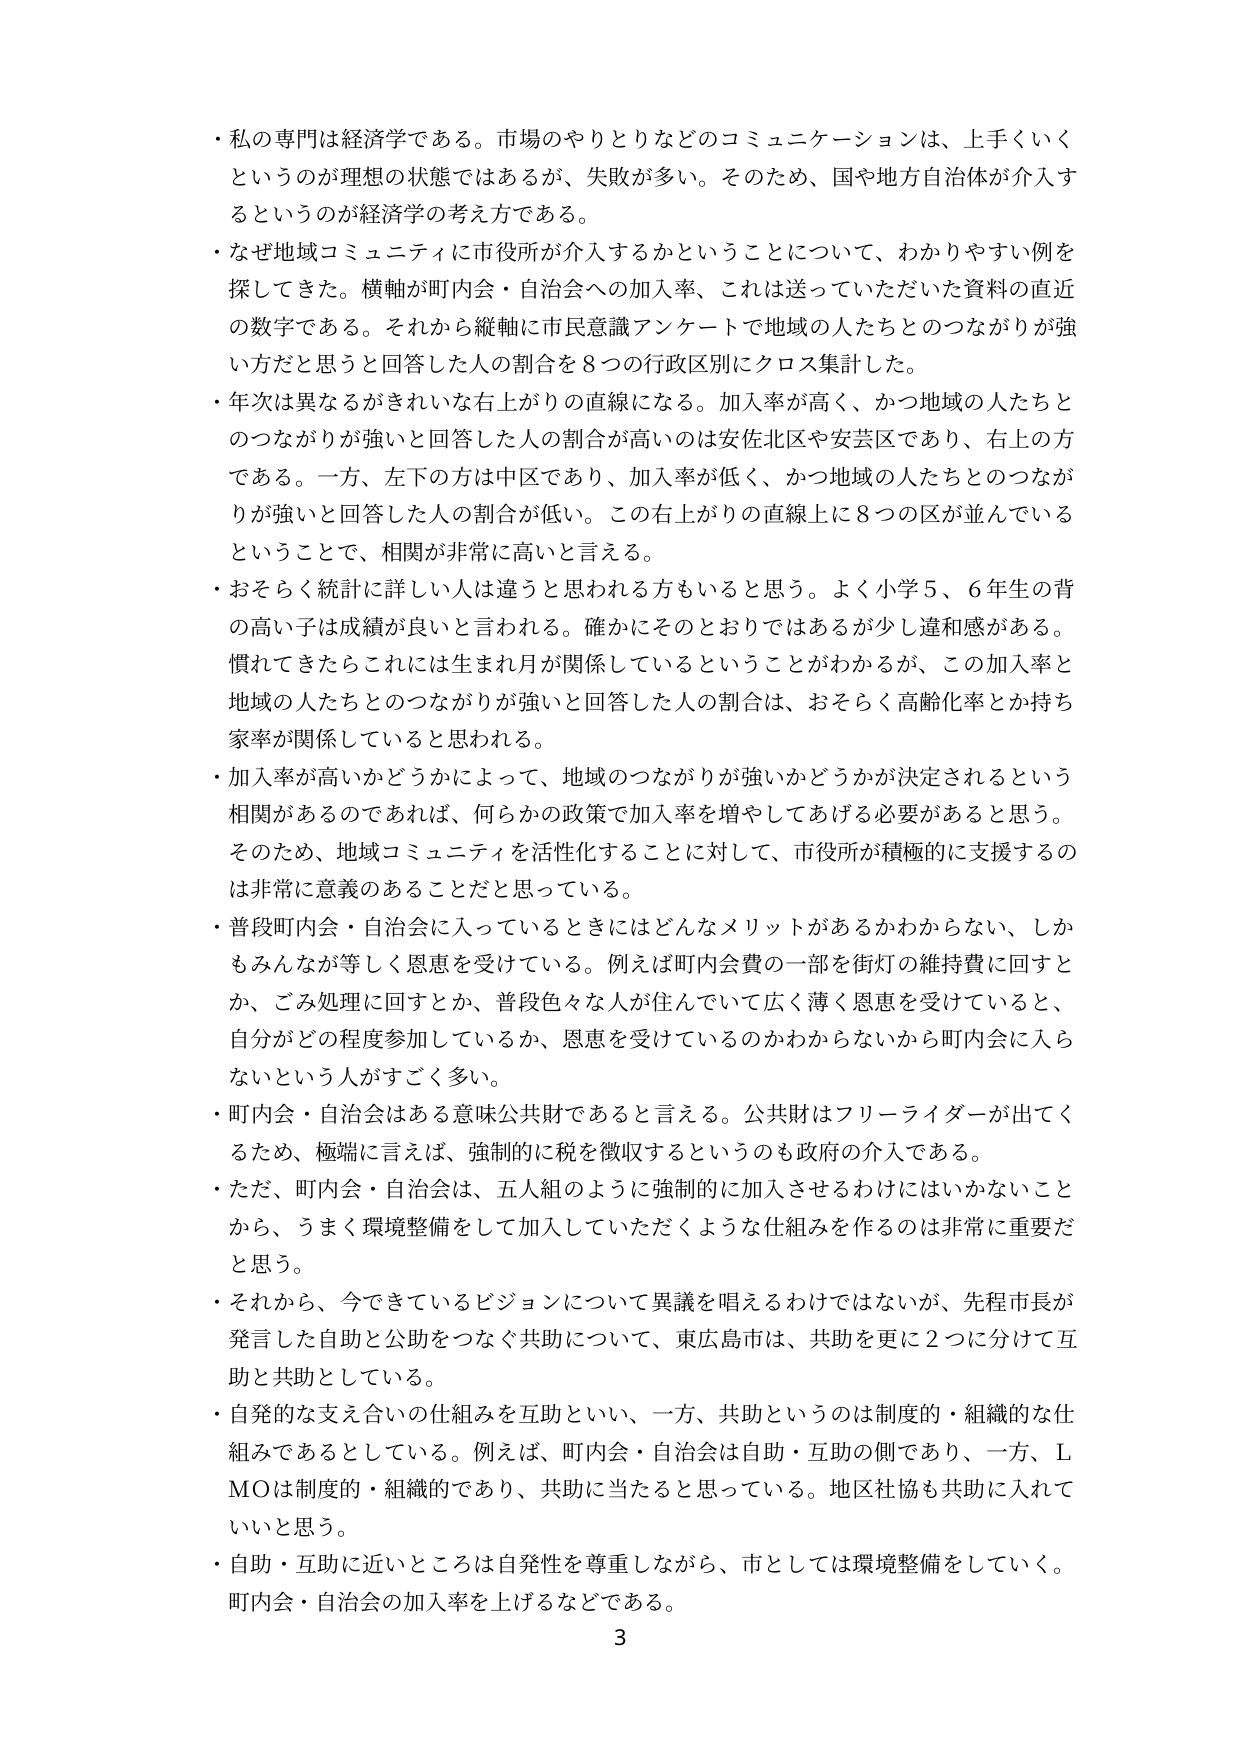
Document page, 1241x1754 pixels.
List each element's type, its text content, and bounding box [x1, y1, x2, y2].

text ・自発的な支え合いの仕組みを互助といい、一方、共助というのは制度的・組織的な仕組みであるとしている。例えば、町内会・自治会は自助・互助の側であり、一方、ＬＭＯは制度的・組織的であり、共助に当たると思っている。地区社協も共助に入れていいと思う。 [206, 1394, 1078, 1544]
text ・自助・互助に近いところは自発性を尊重しながら、市としては環境整備をしていく。町内会・自治会の加入率を上げるなどである。 [206, 1544, 1078, 1619]
text ・町内会・自治会はある意味公共財であると言える。公共財はフリーライダーが出てくるため、極端に言えば、強制的に税を徴収するというのも政府の介入である。 [206, 1094, 1078, 1169]
text ・なぜ地域コミュニティに市役所が介入するかということについて、わかりやすい例を探してきた。横軸が町内会・自治会への加入率、これは送っていただいた資料の直近の数字である。それから縦軸に市民意識アンケートで地域の人たちとのつながりが強い方だと思うと回答した人の割合を８つの行政区別にクロス集計した。 [206, 232, 1078, 382]
text ・加入率が高いかどうかによって、地域のつながりが強いかどうかが決定されるという相関があるのであれば、何らかの政策で加入率を増やしてあげる必要があると思う。そのため、地域コミュニティを活性化することに対して、市役所が積極的に支援するのは非常に意義のあることだと思っている。 [206, 757, 1078, 907]
text ・おそらく統計に詳しい人は違うと思われる方もいると思う。よく小学５、６年生の背の高い子は成績が良いと言われる。確かにそのとおりではあるが少し違和感がある。慣れてきたらこれには生まれ月が関係しているということがわかるが、この加入率と地域の人たちとのつながりが強いと回答した人の割合は、おそらく高齢化率とか持ち家率が関係していると思われる。 [206, 569, 1078, 757]
text ・私の専門は経済学である。市場のやりとりなどのコミュニケーションは、上手くいくというのが理想の状態ではあるが、失敗が多い。そのため、国や地方自治体が介入するというのが経済学の考え方である。 [162, 119, 1078, 232]
text ・普段町内会・自治会に入っているときにはどんなメリットがあるかわからない、しかもみんなが等しく恩恵を受けている。例えば町内会費の一部を街灯の維持費に回すとか、ごみ処理に回すとか、普段色々な人が住んでいて広く薄く恩恵を受けていると、自分がどの程度参加しているか、恩恵を受けているのかわからないから町内会に入らないという人がすごく多い。 [206, 907, 1078, 1094]
text ・それから、今できているビジョンについて異議を唱えるわけではないが、先程市長が発言した自助と公助をつなぐ共助について、東広島市は、共助を更に２つに分けて互助と共助としている。 [206, 1282, 1078, 1394]
text ・ただ、町内会・自治会は、五人組のように強制的に加入させるわけにはいかないことから、うまく環境整備をして加入していただくような仕組みを作るのは非常に重要だと思う。 [206, 1169, 1078, 1282]
text ・年次は異なるがきれいな右上がりの直線になる。加入率が高く、かつ地域の人たちとのつながりが強いと回答した人の割合が高いのは安佐北区や安芸区であり、右上の方である。一方、左下の方は中区であり、加入率が低く、かつ地域の人たちとのつながりが強いと回答した人の割合が低い。この右上がりの直線上に８つの区が並んでいるということで、相関が非常に高いと言える。 [206, 382, 1078, 569]
